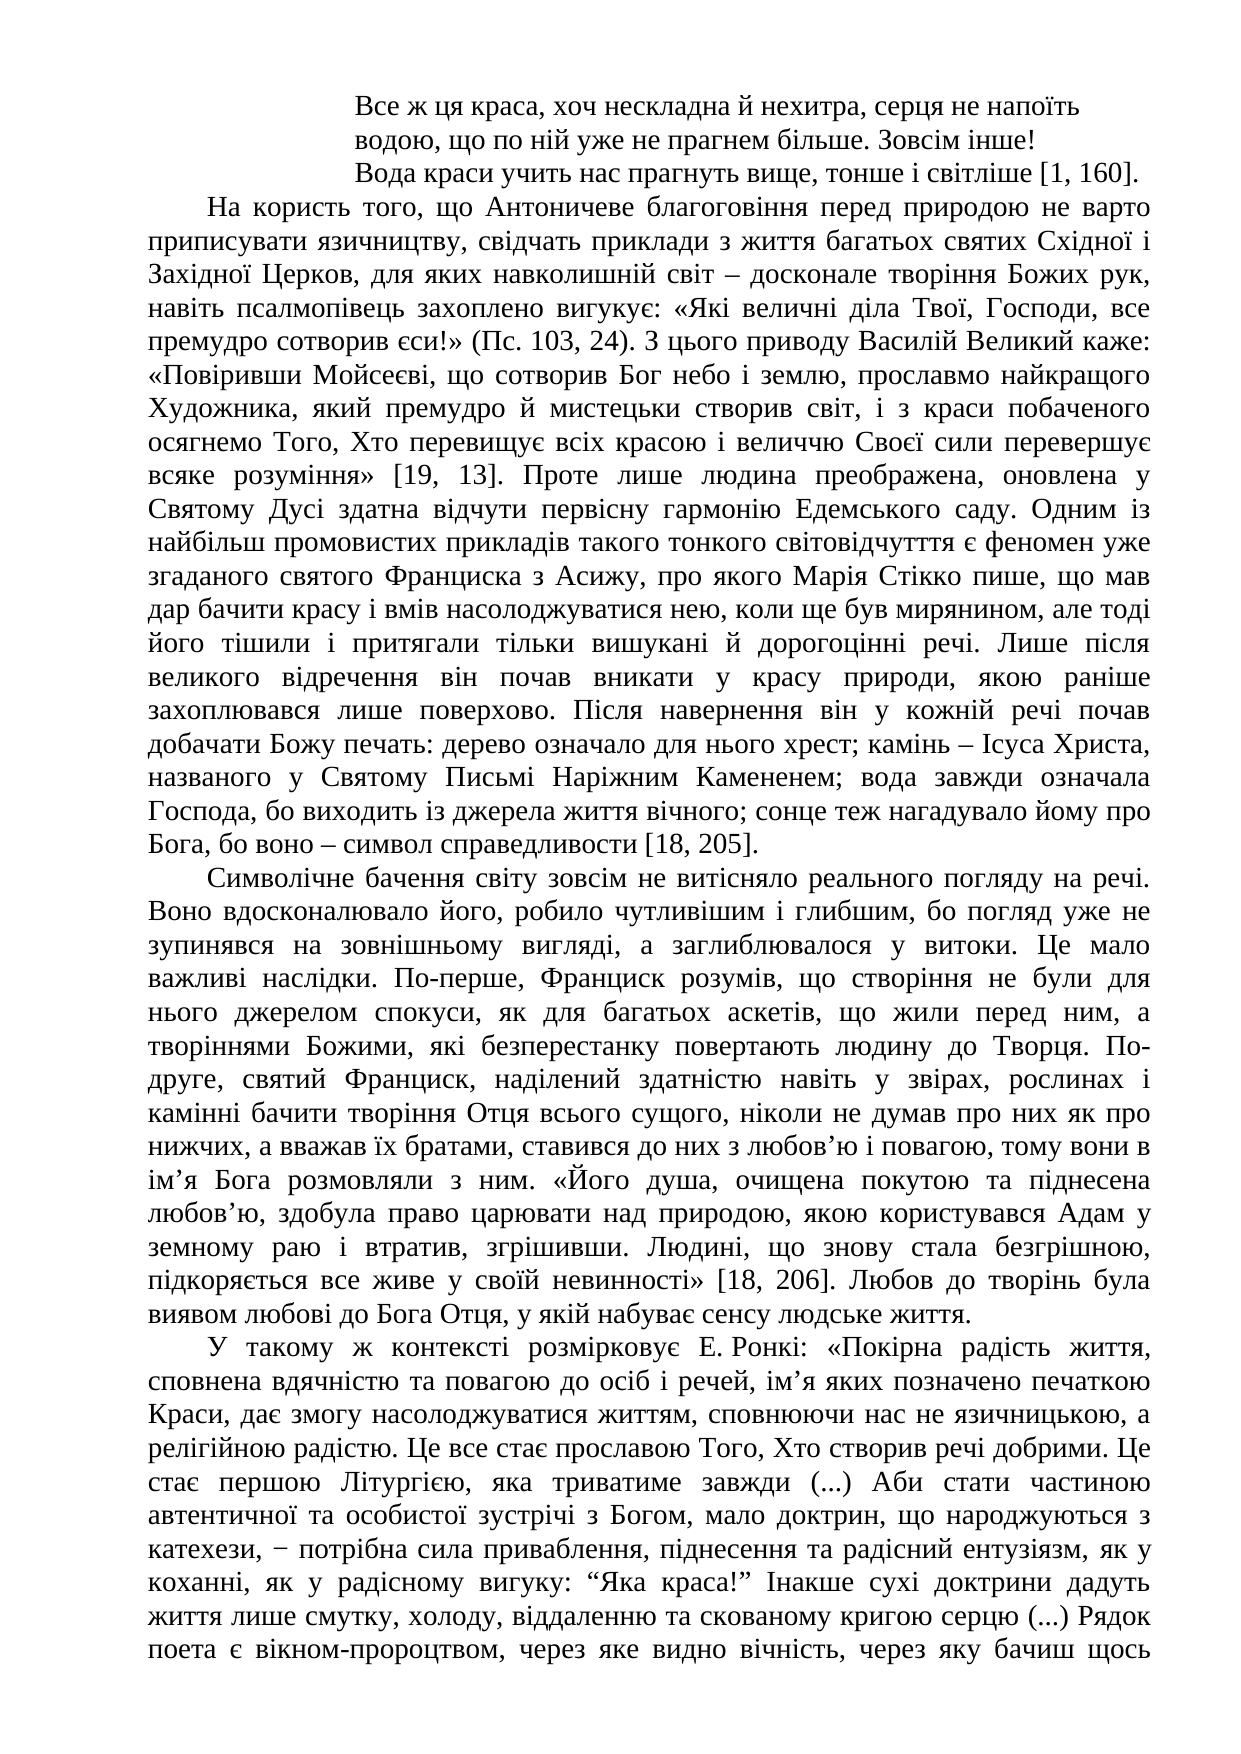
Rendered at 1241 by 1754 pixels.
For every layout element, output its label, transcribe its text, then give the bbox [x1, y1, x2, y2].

text Все ж ця краса, хоч нескладна й нехитра, серця не напоїть [148, 88, 1152, 122]
text водою, що по ній уже не прагнем більше. Зовсім інше! [148, 122, 1152, 156]
text Символічне бачення світу зовсім не витісняло реального погляду на речі. Воно вдосконалювало його, робило чутливішим і глибшим, бо погляд уже не зупинявся на зовнішньому вигляді, а заглиблювалося у витоки. Це мало важливі наслідки. По-перше, Франциск розумів, що створіння не були для нього джерелом спокуси, як для багатьох аскетів, що жили перед ним, а творіннями Божими, які безперестанку повертають людину до Творця. По-друге, святий Франциск, наділений здатністю навіть у звірах, рослинах і камінні бачити творіння Отця всього сущого, ніколи не думав про них як про нижчих, а вважав їх братами, ставився до них з любов’ю і повагою, тому вони в ім’я Бога розмовляли з ним. «Його душа, очищена покутою та піднесена любов’ю, здобула право царювати над природою, якою користувався Адам у земному раю і втратив, згрішивши. Людині, що знову стала безгрішною, підкоряється все живе у своїй невинності» [18, 206]. Любов до творінь була виявом любові до Бога Отця, у якій набуває сенсу людське життя. [148, 860, 1152, 1329]
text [148, 1329, 1152, 1665]
text На користь того, що Антоничеве благоговіння перед природою не варто приписувати язичництву, свідчать приклади з життя багатьох святих Східної і Західної Церков, для яких навколишній світ – досконале творіння Божих рук, навіть псалмопівець захоплено вигукує: «Які величні діла Твої, Господи, все премудро сотворив єси!» (Пс. 103, 24). З цього приводу Василій Великий каже: «Повіривши Мойсеєві, що сотворив Бог небо і землю, прославмо найкращого Художника, який премудро й мистецьки створив світ, і з краси побаченого осягнемо Того, Хто перевищує всіх красою і величчю Своєї сили перевершує всяке розуміння» [19, 13]. Проте лише людина преображена, оновлена у Святому Дусі здатна відчути первісну гармонію Едемського саду. Одним із найбільш промовистих прикладів такого тонкого світовідчутття є феномен уже згаданого святого Франциска з Асижу, про якого Марія Стікко пише, що мав дар бачити красу і вмів насолоджуватися нею, коли ще був мирянином, але тоді його тішили і притягали тільки вишукані й дорогоцінні речі. Лише після великого відречення він почав вникати у красу природи, якою раніше захоплювався лише поверхово. Після навернення він у кожній речі почав добачати Божу печать: дерево означало для нього хрест; камінь – Ісуса Христа, названого у Святому Письмі Наріжним Камененем; вода завжди означала Господа, бо виходить із джерела життя вічного; сонце теж нагадувало йому про Бога, бо воно – символ справедливости [18, 205]. [148, 189, 1152, 860]
text Вода краси учить нас прагнуть вище, тонше і світліше [1, 160]. [148, 156, 1152, 189]
